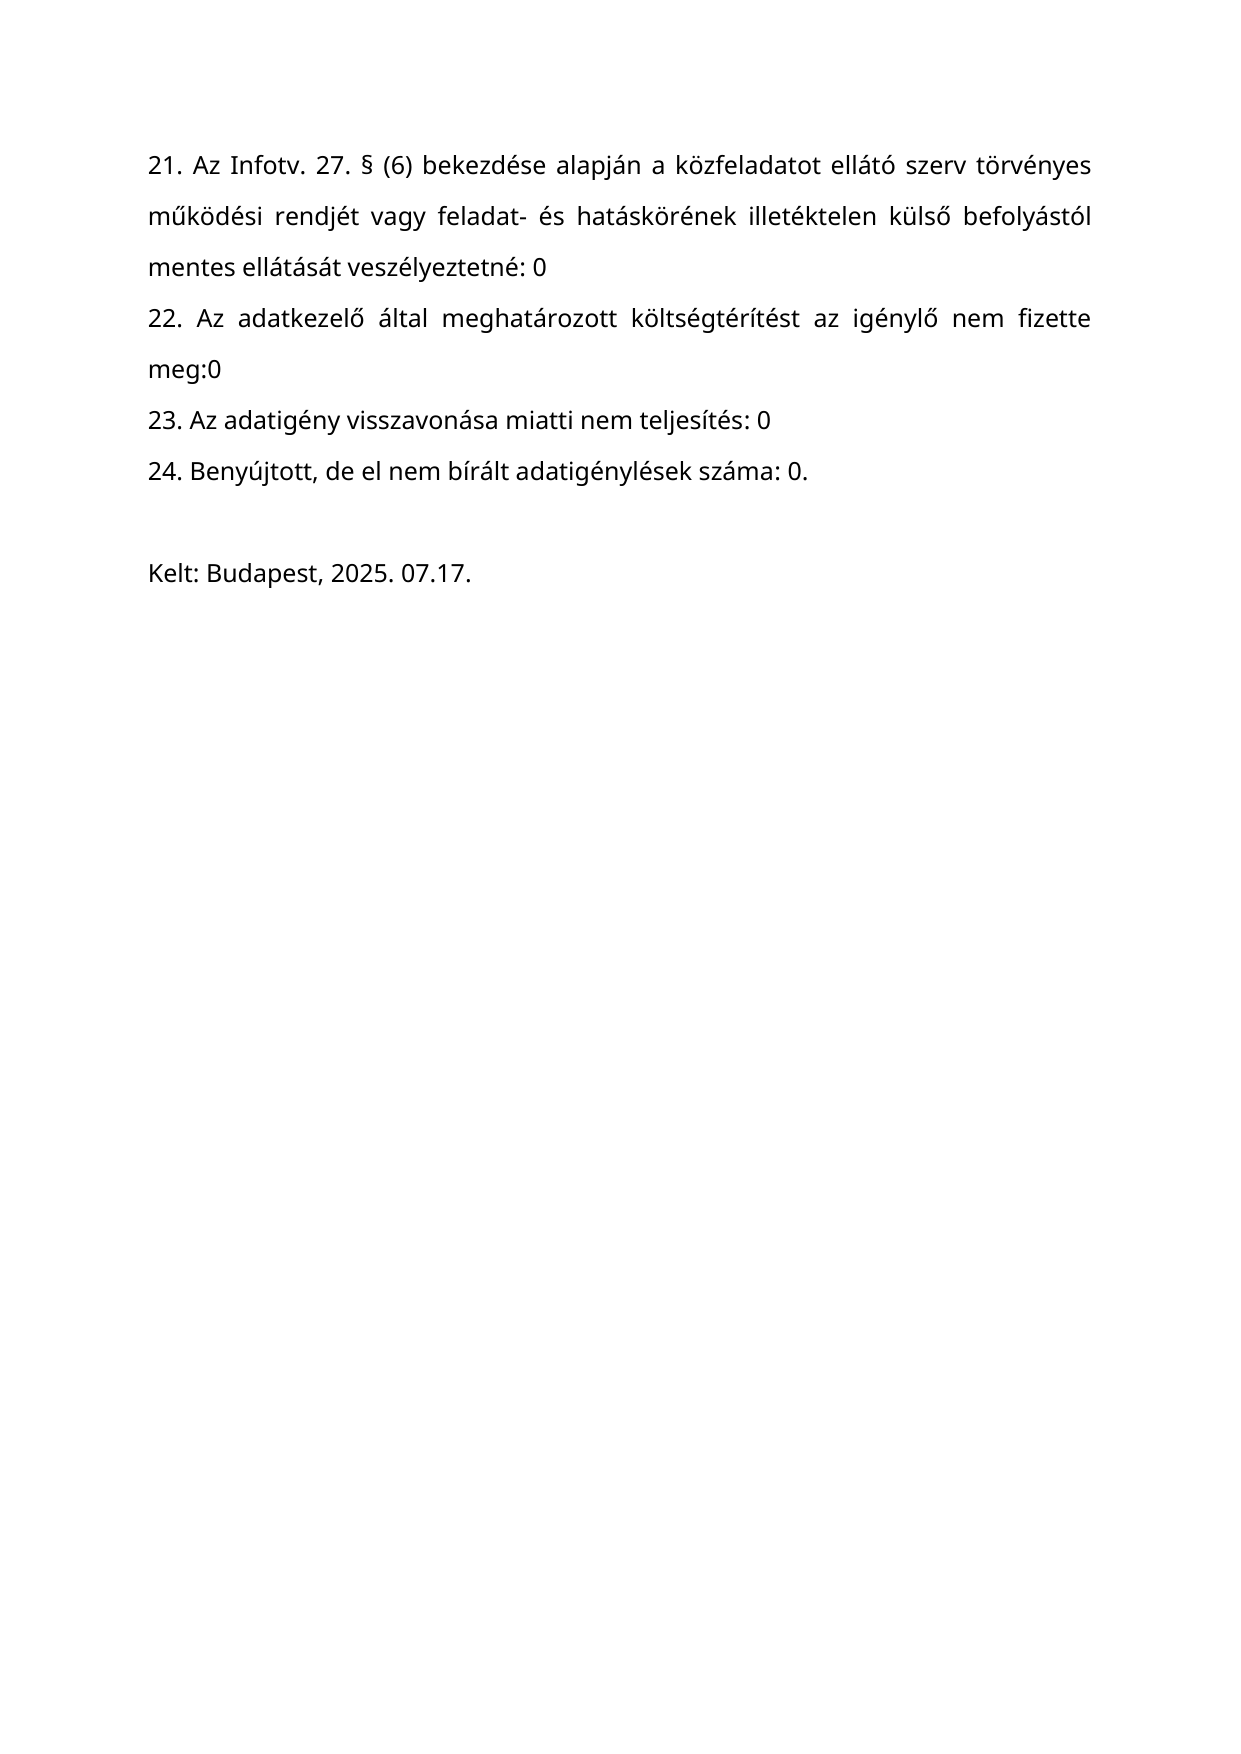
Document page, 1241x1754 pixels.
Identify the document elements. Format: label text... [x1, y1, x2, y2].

text 24. Benyújtott, de el nem bírált adatigénylések száma: 0. [148, 454, 1093, 488]
text 22. Az adatkezelő által meghatározott költségtérítést az igénylő nem fizette meg:0 [148, 301, 1093, 386]
text Kelt: Budapest, 2025. 07.17. [148, 556, 1093, 590]
text 21. Az Infotv. 27. § (6) bekezdése alapján a közfeladatot ellátó szerv törvényes működési rendjét vagy feladat- és hatáskörének illetéktelen külső befolyástól mentes ellátását veszélyeztetné: 0 [148, 148, 1093, 284]
text 23. Az adatigény visszavonása miatti nem teljesítés: 0 [148, 403, 1093, 437]
